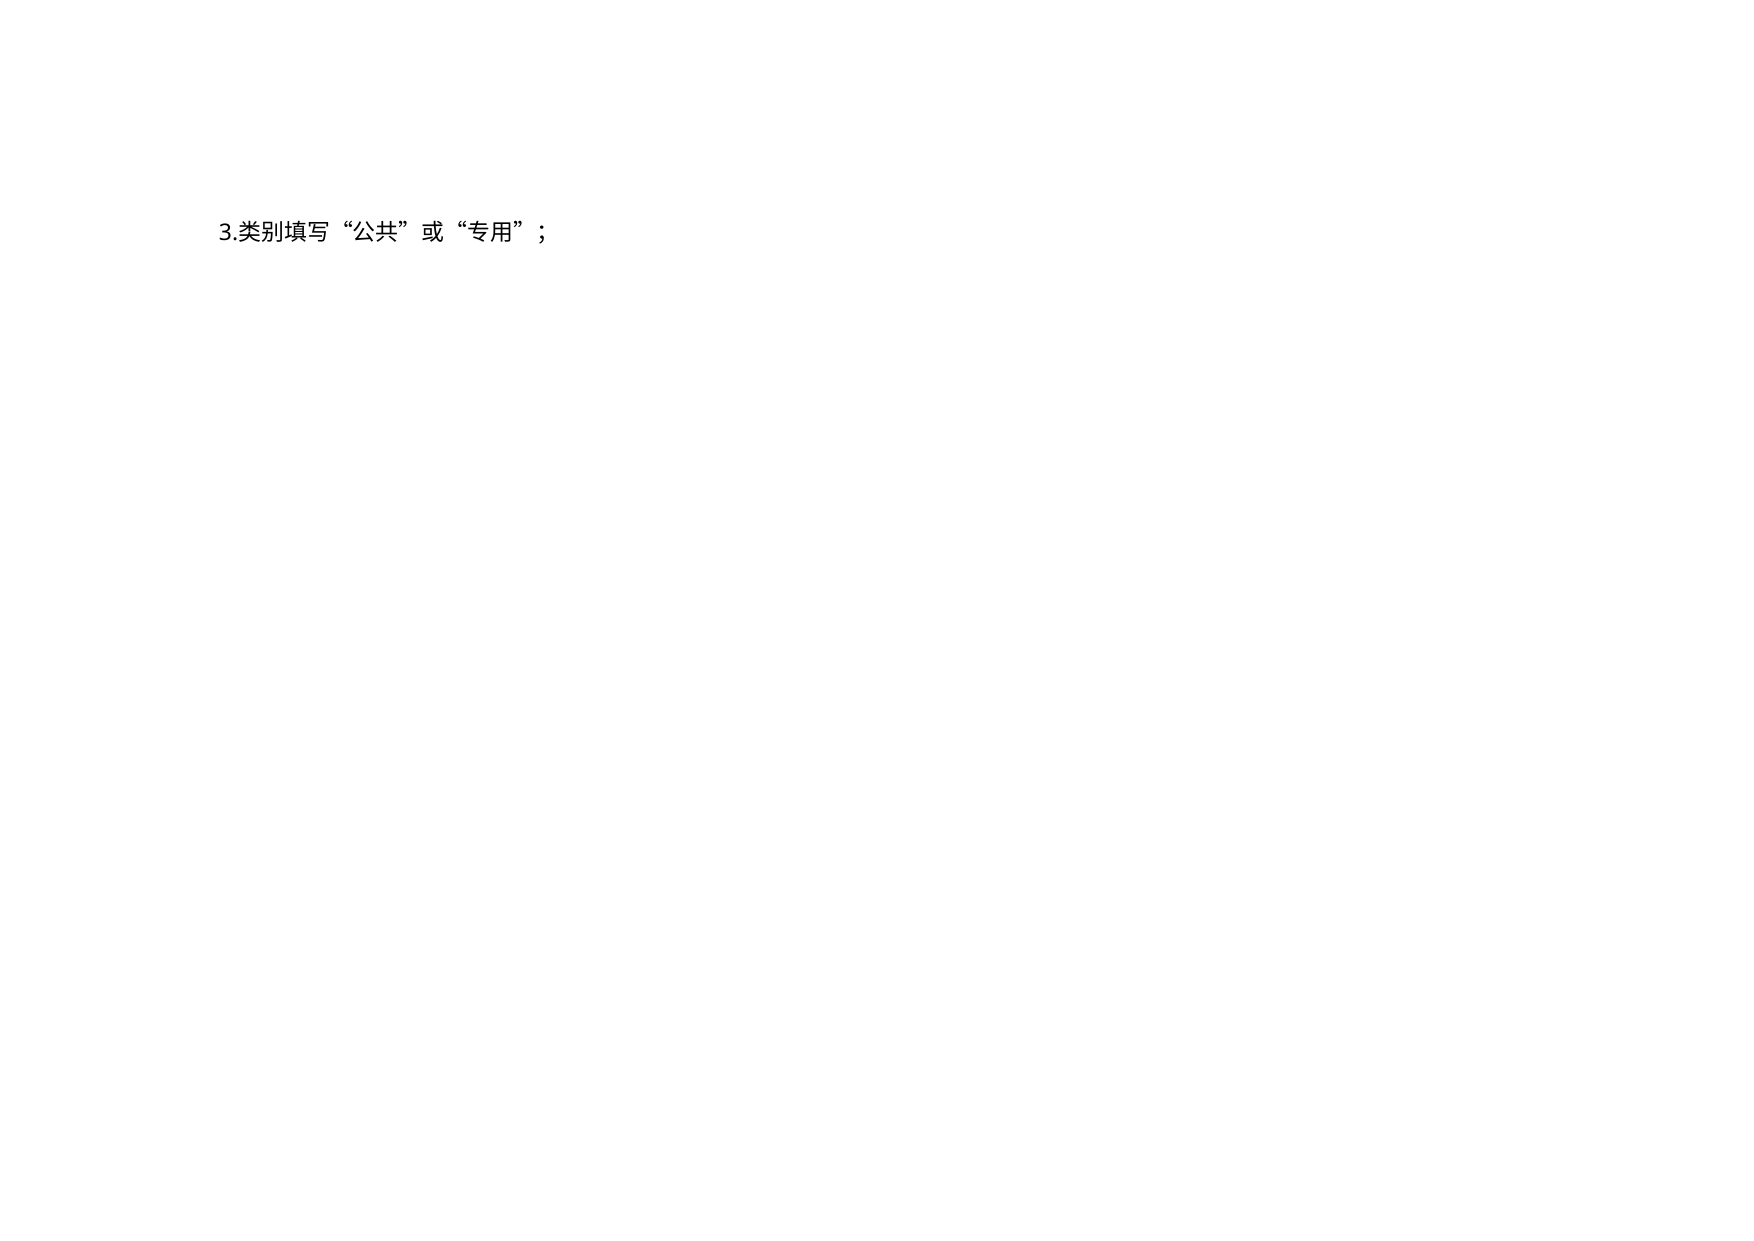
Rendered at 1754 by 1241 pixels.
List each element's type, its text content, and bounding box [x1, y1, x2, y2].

text 3.类别填写“公共”或“专用”； [150, 198, 1604, 263]
